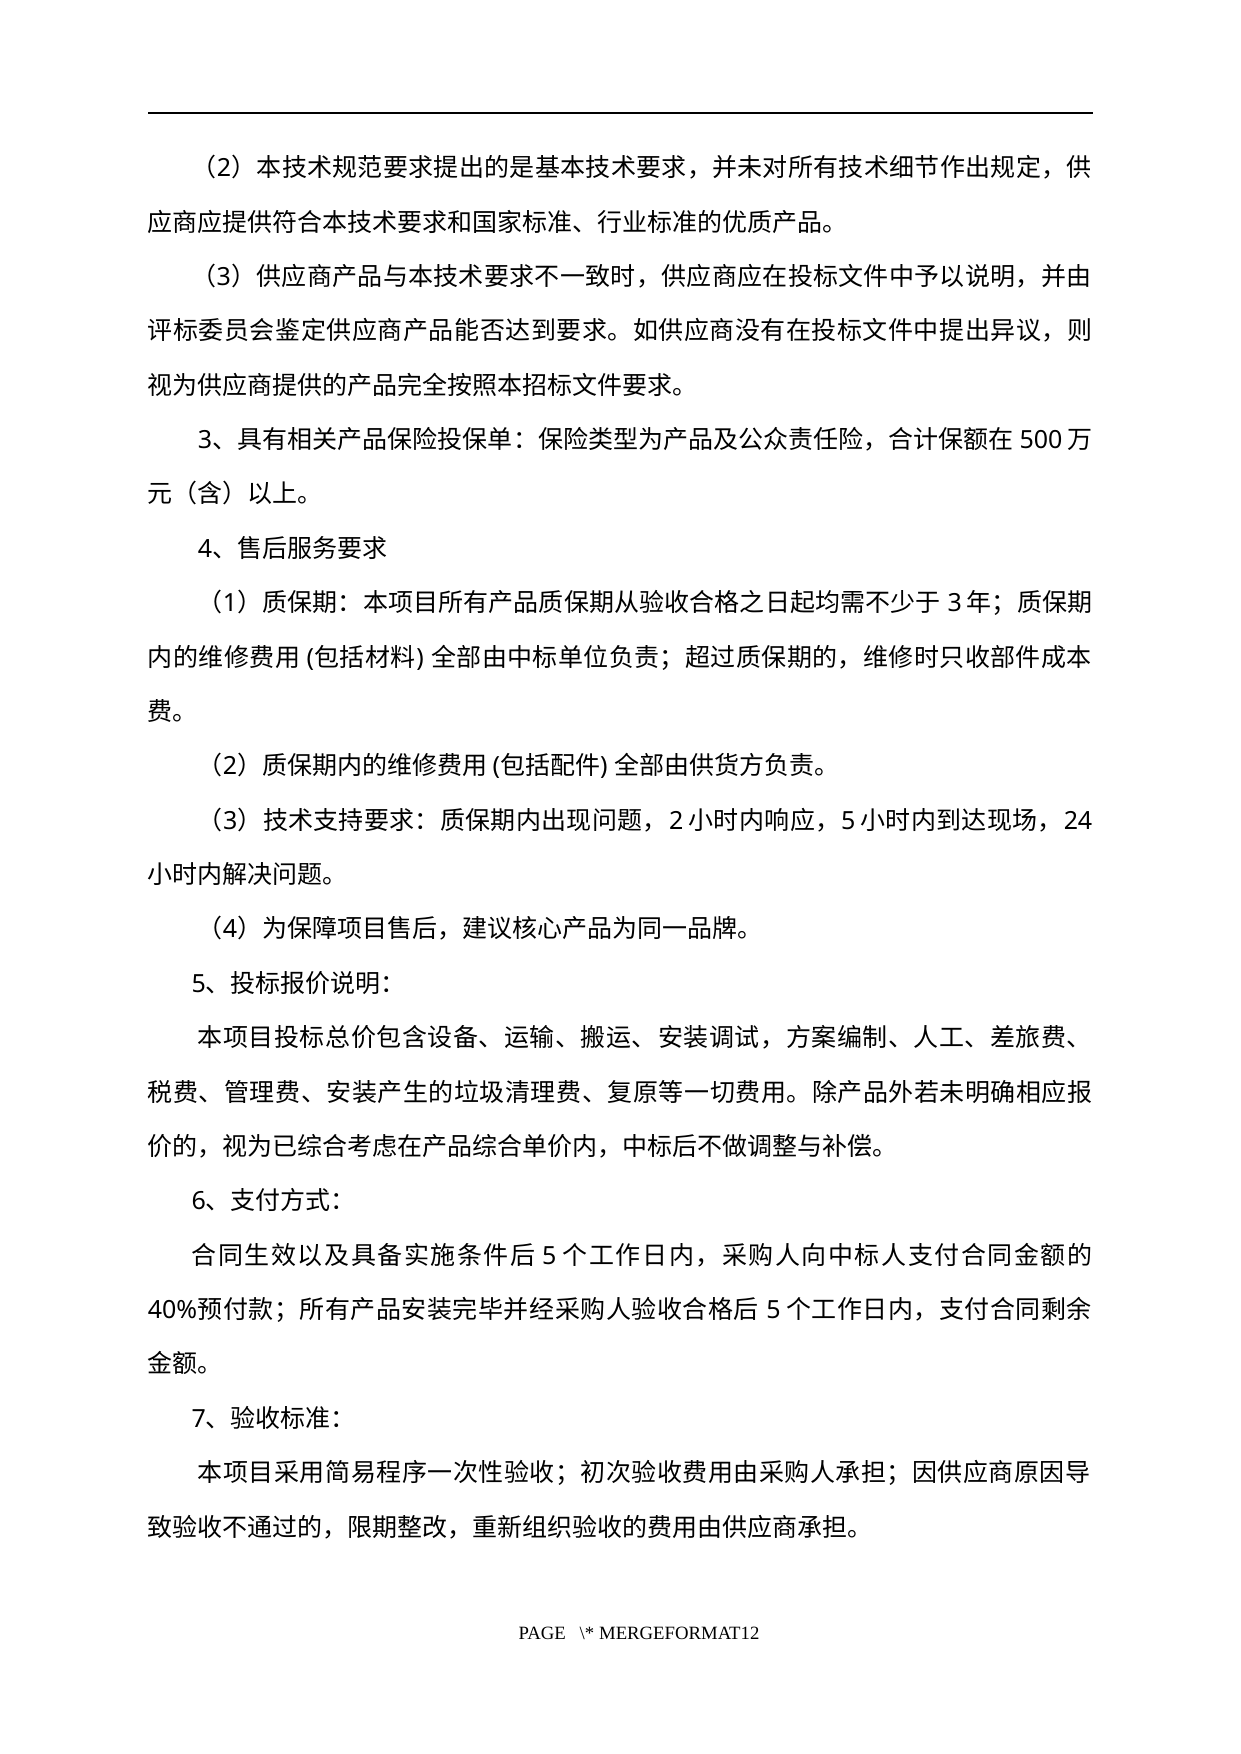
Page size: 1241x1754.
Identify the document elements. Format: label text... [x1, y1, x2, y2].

text 7、验收标准： [148, 1398, 1093, 1434]
text 本项目投标总价包含设备、运输、搬运、安装调试，方案编制、人工、差旅费、税费、管理费、安装产生的垃圾清理费、复原等一切费用。除产品外若未明确相应报价的，视为已综合考虑在产品综合单价内，中标后不做调整与补偿。 [148, 1018, 1093, 1163]
text 4、售后服务要求 [148, 528, 1093, 564]
text （2）质保期内的维修费用 (包括配件) 全部由供货方负责。 [148, 746, 1093, 782]
text 5、投标报价说明： [148, 963, 1093, 999]
text （4）为保障项目售后，建议核心产品为同一品牌。 [148, 909, 1093, 945]
text 3、具有相关产品保险投保单：保险类型为产品及公众责任险，合计保额在500万元（含）以上。 [148, 419, 1093, 510]
text （1）质保期：本项目所有产品质保期从验收合格之日起均需不少于3年；质保期内的维修费用 (包括材料) 全部由中标单位负责；超过质保期的，维修时只收部件成本费。 [148, 583, 1093, 728]
text （3）供应商产品与本技术要求不一致时，供应商应在投标文件中予以说明，并由评标委员会鉴定供应商产品能否达到要求。如供应商没有在投标文件中提出异议，则视为供应商提供的产品完全按照本招标文件要求。 [148, 256, 1093, 401]
text 6、支付方式： [148, 1181, 1093, 1217]
text 本项目采用简易程序一次性验收；初次验收费用由采购人承担；因供应商原因导致验收不通过的，限期整改，重新组织验收的费用由供应商承担。 [148, 1453, 1093, 1543]
text （2）本技术规范要求提出的是基本技术要求，并未对所有技术细节作出规定，供应商应提供符合本技术要求和国家标准、行业标准的优质产品。 [148, 148, 1093, 238]
text 合同生效以及具备实施条件后5个工作日内，采购人向中标人支付合同金额的40%预付款；所有产品安装完毕并经采购人验收合格后5个工作日内，支付合同剩余金额。 [148, 1235, 1093, 1380]
text （3）技术支持要求：质保期内出现问题，2小时内响应，5小时内到达现场，24小时内解决问题。 [148, 800, 1093, 891]
